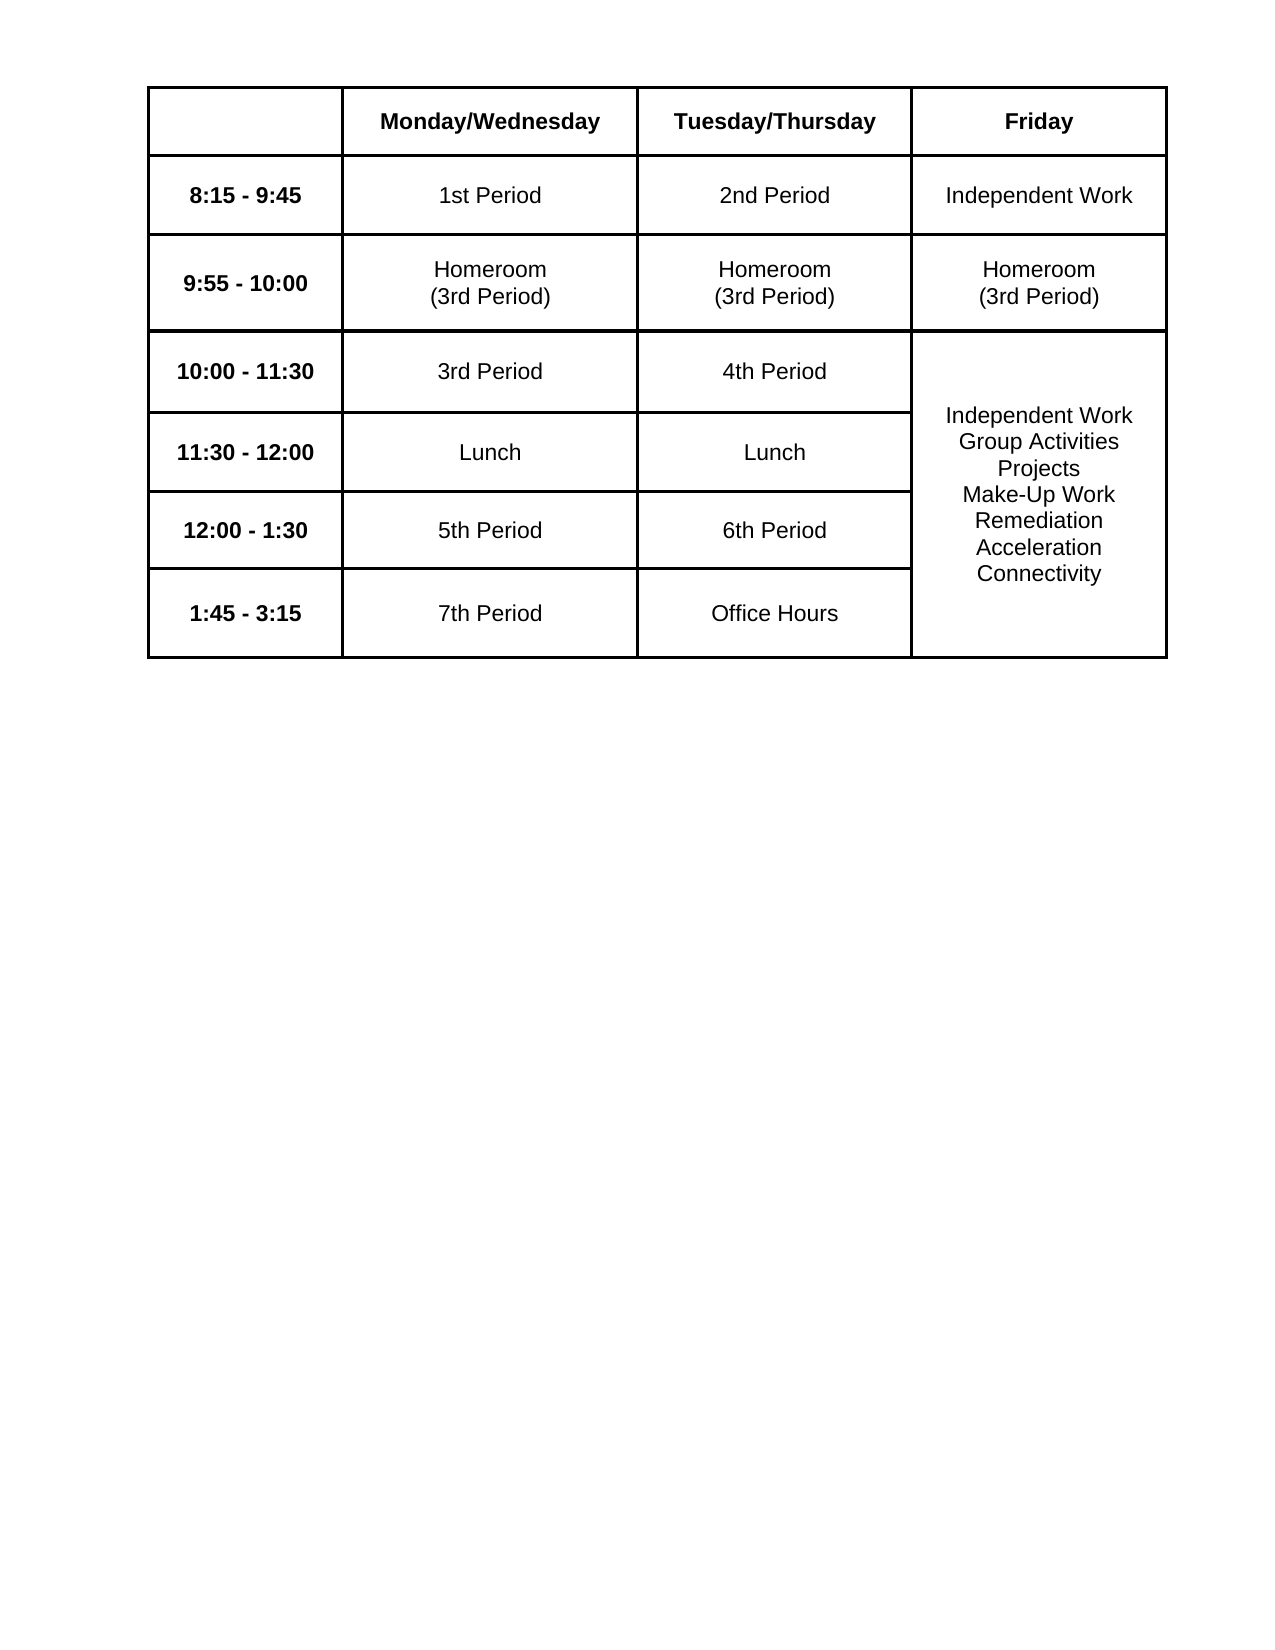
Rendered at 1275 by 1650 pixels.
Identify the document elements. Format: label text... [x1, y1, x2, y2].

table_cell 10:00 - 11:30 [150, 333, 341, 411]
table_cell 1st Period [344, 157, 636, 233]
table_cell Homeroom (3rd Period) [639, 236, 910, 329]
table_cell Office Hours [639, 570, 910, 656]
table_header Tuesday/Thursday [639, 89, 910, 154]
table_header Monday/Wednesday [344, 89, 636, 154]
table_cell Independent Work Group Activities Projects Make-Up Work Remediation Acceleration Connectivity [913, 333, 1165, 656]
table_cell 4th Period [639, 333, 910, 411]
table_cell Homeroom (3rd Period) [344, 236, 636, 329]
table_cell Lunch [639, 414, 910, 490]
table_cell Independent Work [913, 157, 1165, 233]
table_cell Lunch [344, 414, 636, 490]
table_cell 6th Period [639, 493, 910, 567]
table_cell 8:15 - 9:45 [150, 157, 341, 233]
table_header Friday [913, 89, 1165, 154]
table_cell 1:45 - 3:15 [150, 570, 341, 656]
table_cell 5th Period [344, 493, 636, 567]
table_cell 7th Period [344, 570, 636, 656]
table_cell 12:00 - 1:30 [150, 493, 341, 567]
table_cell Homeroom (3rd Period) [913, 236, 1165, 329]
table_cell 3rd Period [344, 333, 636, 411]
table_header [150, 89, 341, 154]
table_cell 11:30 - 12:00 [150, 414, 341, 490]
table_cell 2nd Period [639, 157, 910, 233]
table_cell 9:55 - 10:00 [150, 236, 341, 329]
